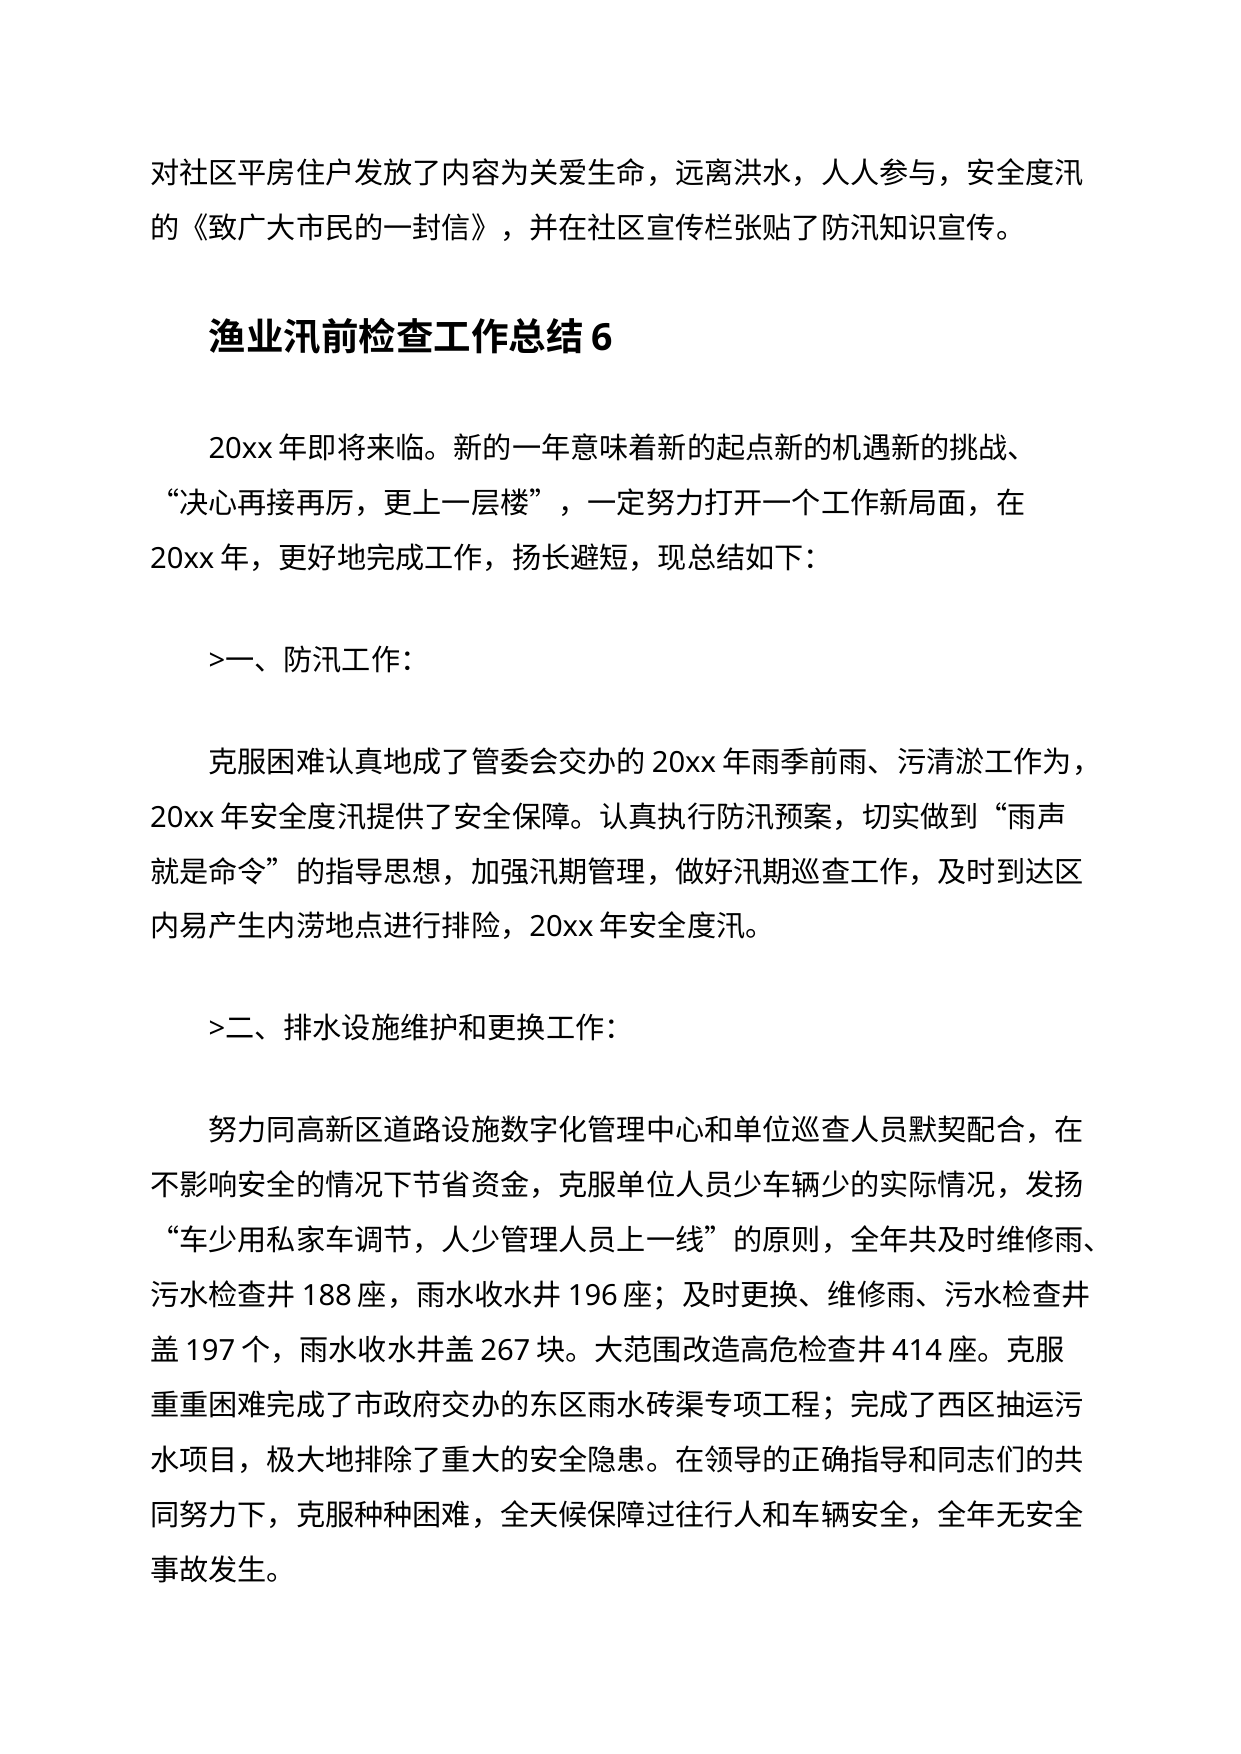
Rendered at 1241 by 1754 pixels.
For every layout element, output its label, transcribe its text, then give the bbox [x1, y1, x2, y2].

text 克服困难认真地成了管委会交办的20xx年雨季前雨、污清淤工作为，20xx年安全度汛提供了安全保障。认真执行防汛预案，切实做到“雨声就是命令”的指导思想，加强汛期管理，做好汛期巡查工作，及时到达区内易产生内涝地点进行排险，20xx年安全度汛。 [150, 738, 1090, 945]
text 20xx年即将来临。新的一年意味着新的起点新的机遇新的挑战、“决心再接再厉，更上一层楼”，一定努力打开一个工作新局面，在20xx年，更好地完成工作，扬长避短，现总结如下： [150, 424, 1090, 577]
text >一、防汛工作： [150, 636, 1090, 678]
text 努力同高新区道路设施数字化管理中心和单位巡查人员默契配合，在不影响安全的情况下节省资金，克服单位人员少车辆少的实际情况，发扬“车少用私家车调节，人少管理人员上一线”的原则，全年共及时维修雨、污水检查井188座，雨水收水井196座；及时更换、维修雨、污水检查井盖197个，雨水收水井盖267块。大范围改造高危检查井414座。克服重重困难完成了市政府交办的东区雨水砖渠专项工程；完成了西区抽运污水项目，极大地排除了重大的安全隐患。在领导的正确指导和同志们的共同努力下，克服种种困难，全天候保障过往行人和车辆安全，全年无安全事故发生。 [150, 1107, 1090, 1589]
text 渔业汛前检查工作总结6 [150, 307, 1090, 361]
text >二、排水设施维护和更换工作： [150, 1005, 1090, 1047]
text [150, 150, 1090, 247]
